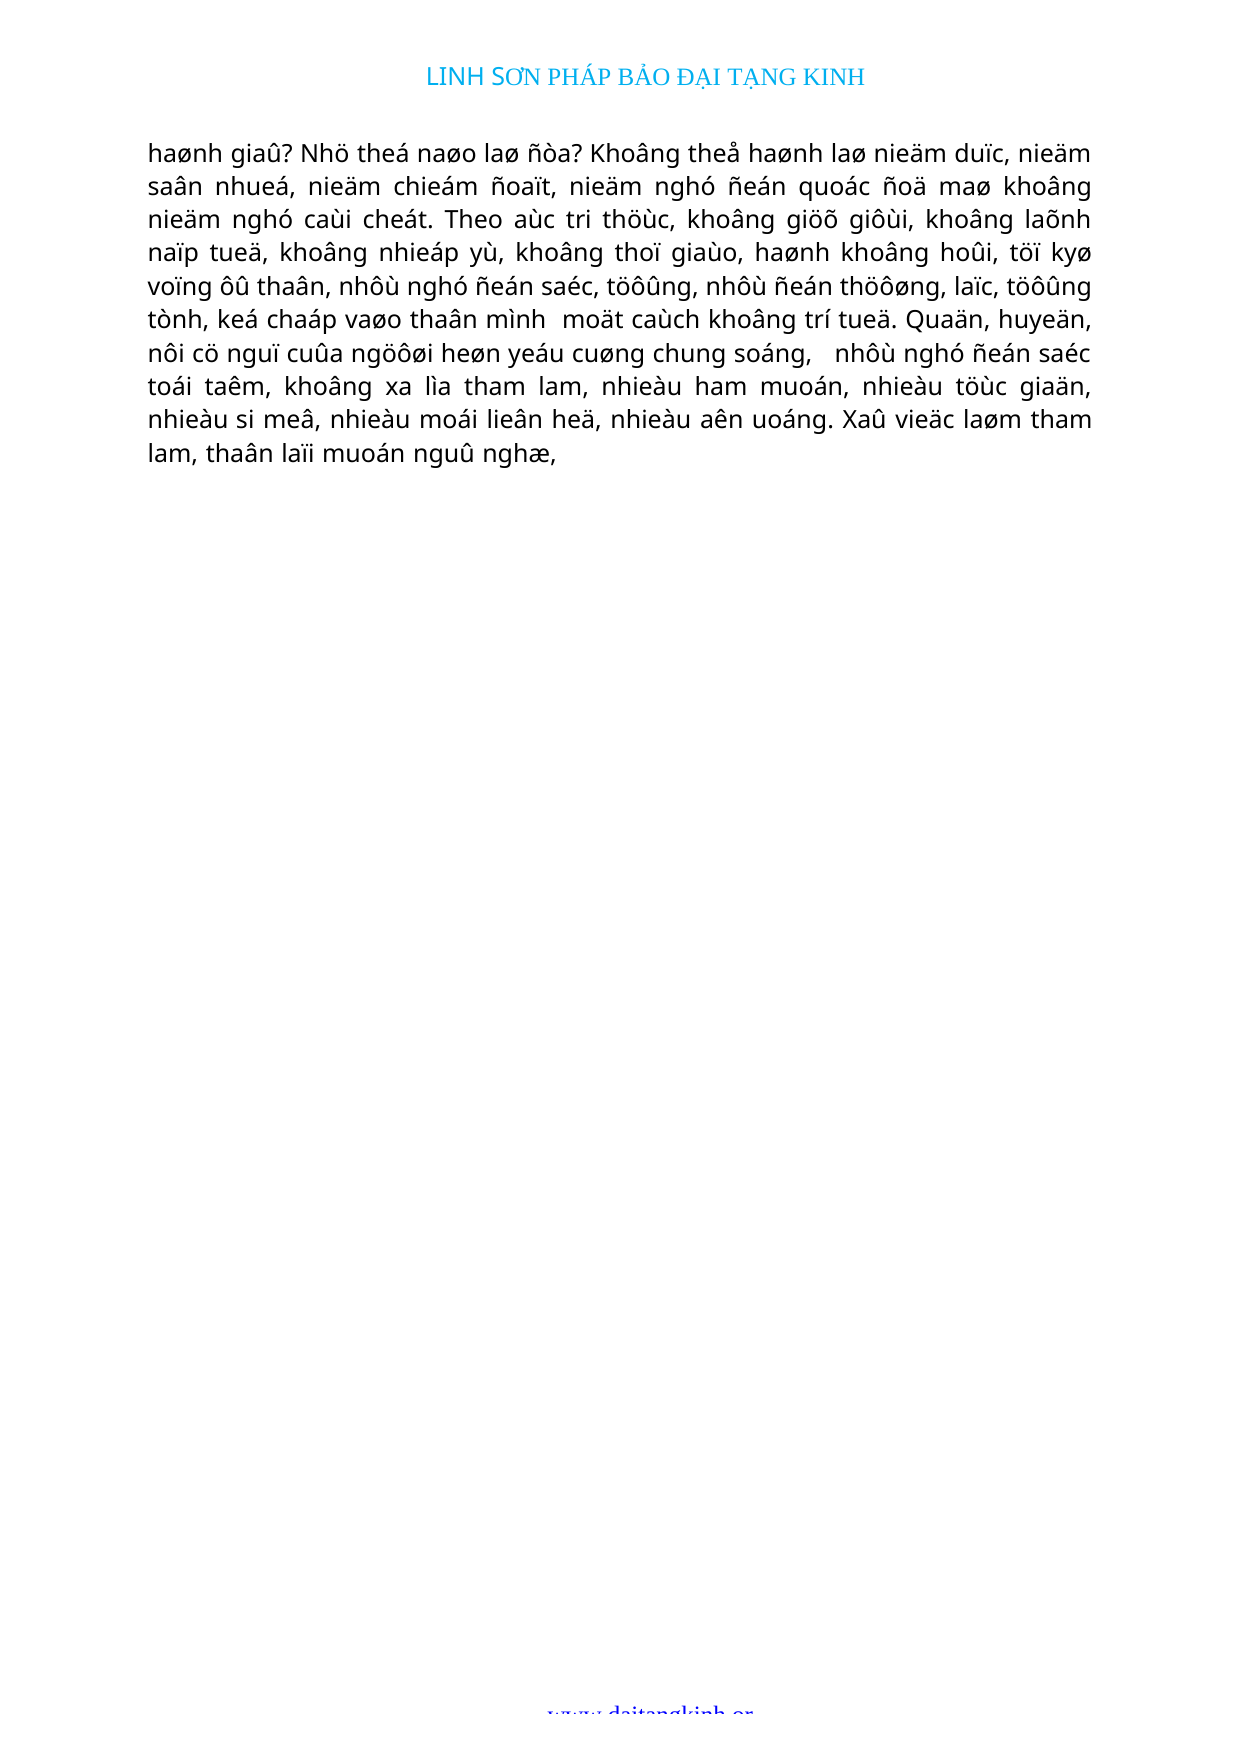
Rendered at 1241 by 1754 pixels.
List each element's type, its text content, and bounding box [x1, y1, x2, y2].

text haønh giaû? Nhö theá naøo laø ñòa? Khoâng theå haønh laø nieäm duïc, nieäm saân nhueá, nieäm chieám ñoaït, nieäm nghó ñeán quoác ñoä maø khoâng nieäm nghó caùi cheát. Theo aùc tri thöùc, khoâng giöõ giôùi, khoâng laõnh naïp tueä, khoâng nhieáp yù, khoâng thoï giaùo, haønh khoâng hoûi, töï kyø voïng ôû thaân, nhôù nghó ñeán saéc, töôûng, nhôù ñeán thöôøng, laïc, töôûng tònh, keá chaáp vaøo thaân mình moät caùch khoâng trí tueä. Quaän, huyeän, nôi cö nguï cuûa ngöôøi heøn yeáu cuøng chung soáng, nhôù nghó ñeán saéc toái taêm, khoâng xa lìa tham lam, nhieàu ham muoán, nhieàu töùc giaän, nhieàu si meâ, nhieàu moái lieân heä, nhieàu aên uoáng. Xaû vieäc laøm tham lam, thaân laïi muoán nguû nghæ, [147, 135, 1093, 470]
